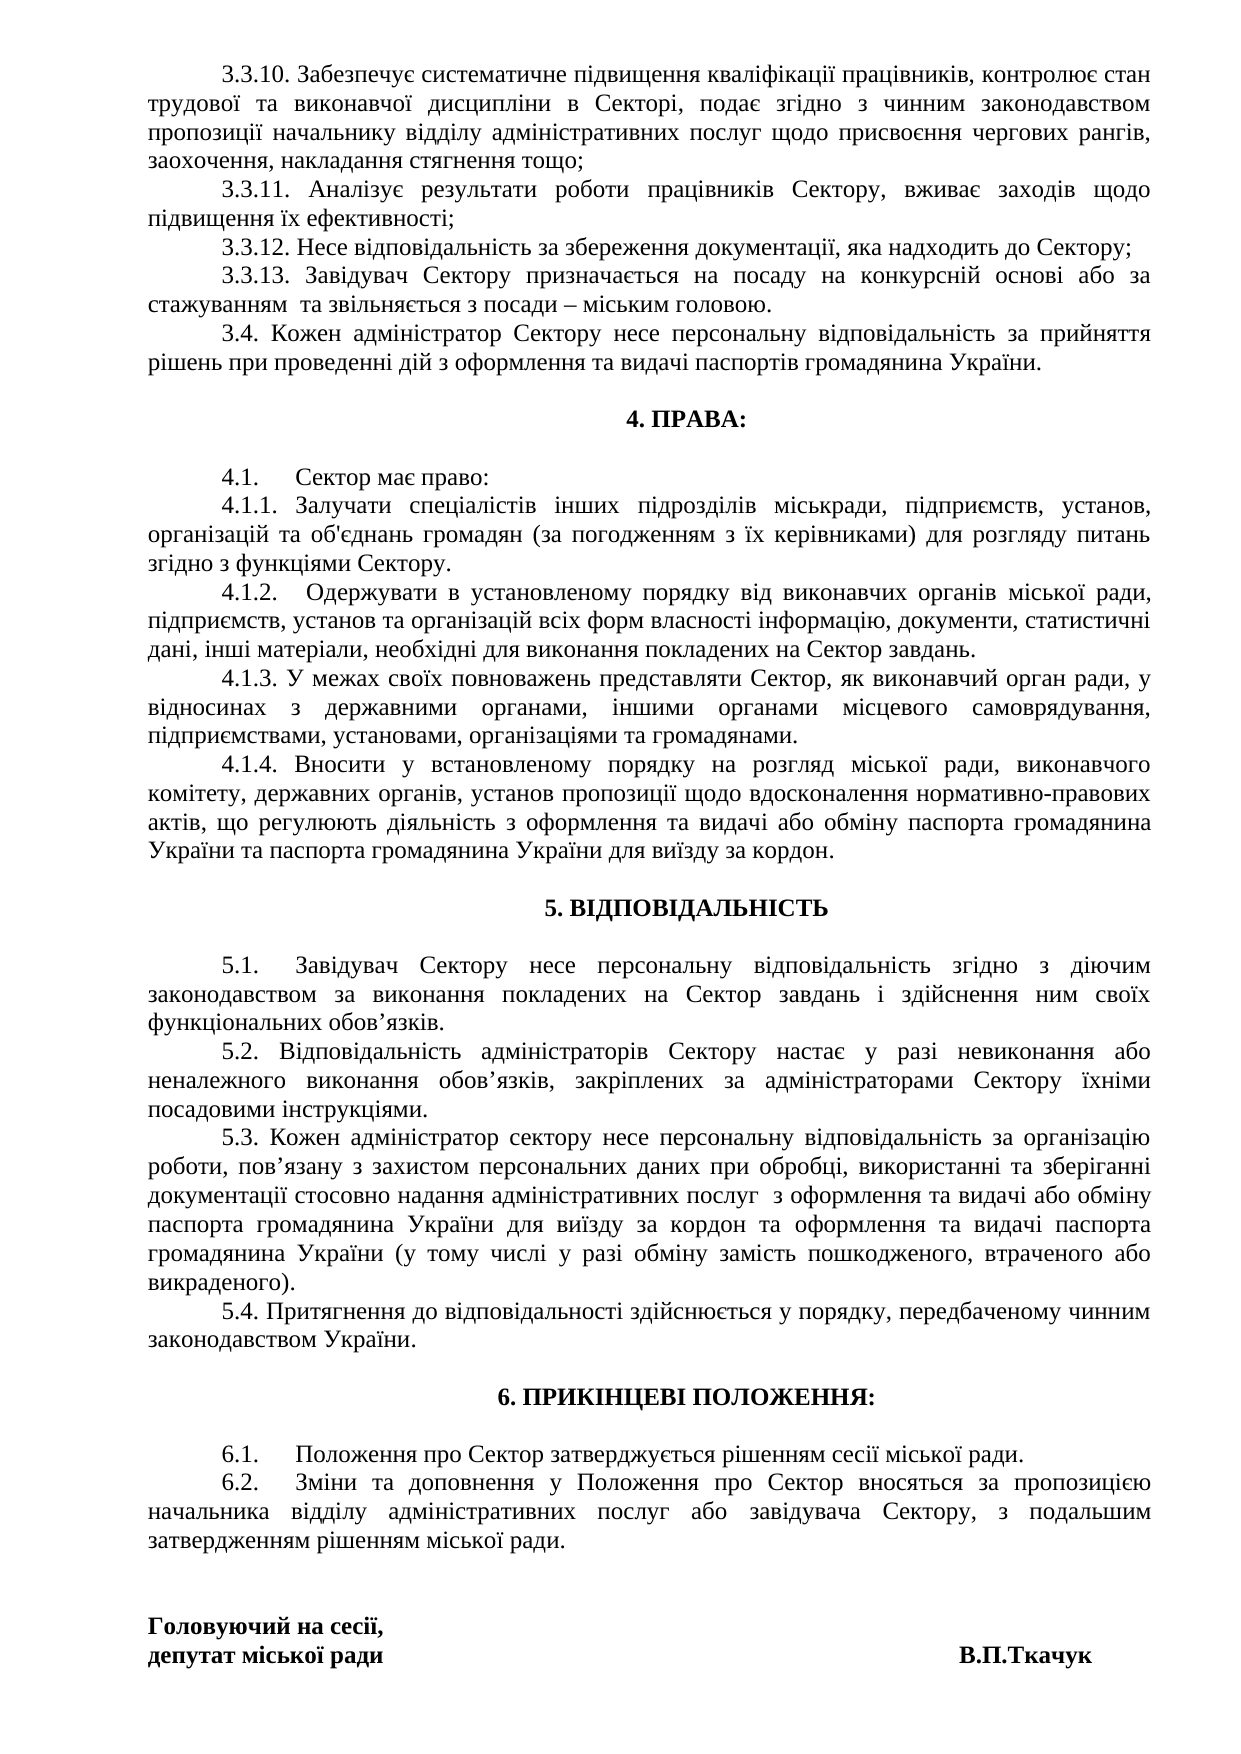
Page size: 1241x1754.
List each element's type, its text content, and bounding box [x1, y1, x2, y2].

text депутат міської ради В.П.Ткачук [148, 1640, 1152, 1669]
text 4.1.1. Залучати спеціалістів інших підрозділів міськради, підприємств, установ, організацій та об'єднань громадян (за погодженням з їх керівниками) для розгляду питань згідно з функціями Сектору. [148, 490, 1152, 577]
text 4.1.3. У межах своїх повноважень представляти Сектор, як виконавчий орган ради, у відносинах з державними органами, іншими органами місцевого самоврядування, підприємствами, установами, організаціями та громадянами. [148, 663, 1152, 749]
text 4.1.2. Одержувати в установленому порядку від виконавчих органів міської ради, підприємств, установ та організацій всіх форм власності інформацію, документи, статистичні дані, інші матеріали, необхідні для виконання покладених на Сектор завдань. [148, 577, 1152, 663]
text 3.3.11. Аналізує результати роботи працівників Сектору, вживає заходів щодо підвищення їх ефективності; [148, 174, 1152, 232]
text 4.1.4. Вносити у встановленому порядку на розгляд міської ради, виконавчого комітету, державних органів, установ пропозиції щодо вдосконалення нормативно-правових актів, що регулюють діяльність з оформлення та видачі або обміну паспорта громадянина України та паспорта громадянина України для виїзду за кордон. [148, 749, 1152, 864]
text 5. ВІДПОВІДАЛЬНІСТЬ [148, 893, 1152, 922]
text 3.4. Кожен адміністратор Сектору несе персональну відповідальність за прийняття рішень при проведенні дій з оформлення та видачі паспортів громадянина України. [148, 318, 1152, 375]
text 5.3. Кожен адміністратор сектору несе персональну відповідальність за організацію роботи, пов’язану з захистом персональних даних при обробці, використанні та зберіганні документації стосовно надання адміністративних послуг з оформлення та видачі або обміну паспорта громадянина України для виїзду за кордон та оформлення та видачі паспорта громадянина України (у тому числі у разі обміну замість пошкодженого, втраченого або викраденого). [148, 1122, 1152, 1296]
text 6. ПРИКІНЦЕВІ ПОЛОЖЕННЯ: [148, 1382, 1152, 1410]
text 4.1. Сектор має право: [148, 462, 1152, 490]
text 6.2. Зміни та доповнення у Положення про Сектор вносяться за пропозицією начальника відділу адміністративних послуг або завідувача Сектору, з подальшим затвердженням рішенням міської ради. [148, 1467, 1152, 1554]
text 5.4. Притягнення до відповідальності здійснюється у порядку, передбаченому чинним законодавством України. [148, 1296, 1152, 1353]
text 4. ПРАВА: [148, 404, 1152, 433]
text Головуючий на сесії, [148, 1611, 1152, 1640]
text 3.3.10. Забезпечує систематичне підвищення кваліфікації працівників, контролює стан трудової та виконавчої дисципліни в Секторі, подає згідно з чинним законодавством пропозиції начальнику відділу адміністративних послуг щодо присвоєння чергових рангів, заохочення, накладання стягнення тощо; [148, 59, 1152, 174]
text 3.3.13. Завідувач Сектору призначається на посаду на конкурсній основі або за стажуванням та звільняється з посади – міським головою. [148, 260, 1152, 318]
text 5.2. Відповідальність адміністраторів Сектору настає у разі невиконання або неналежного виконання обов’язків, закріплених за адміністраторами Сектору їхніми посадовими інструкціями. [148, 1036, 1152, 1122]
text 5.1. Завідувач Сектору несе персональну відповідальність згідно з діючим законодавством за виконання покладених на Сектор завдань і здійснення ним своїх функціональних обов’язків. [148, 950, 1152, 1036]
text 6.1. Положення про Сектор затверджується рішенням сесії міської ради. [148, 1439, 1152, 1467]
text 3.3.12. Несе відповідальність за збереження документації, яка надходить до Сектору; [148, 232, 1152, 260]
